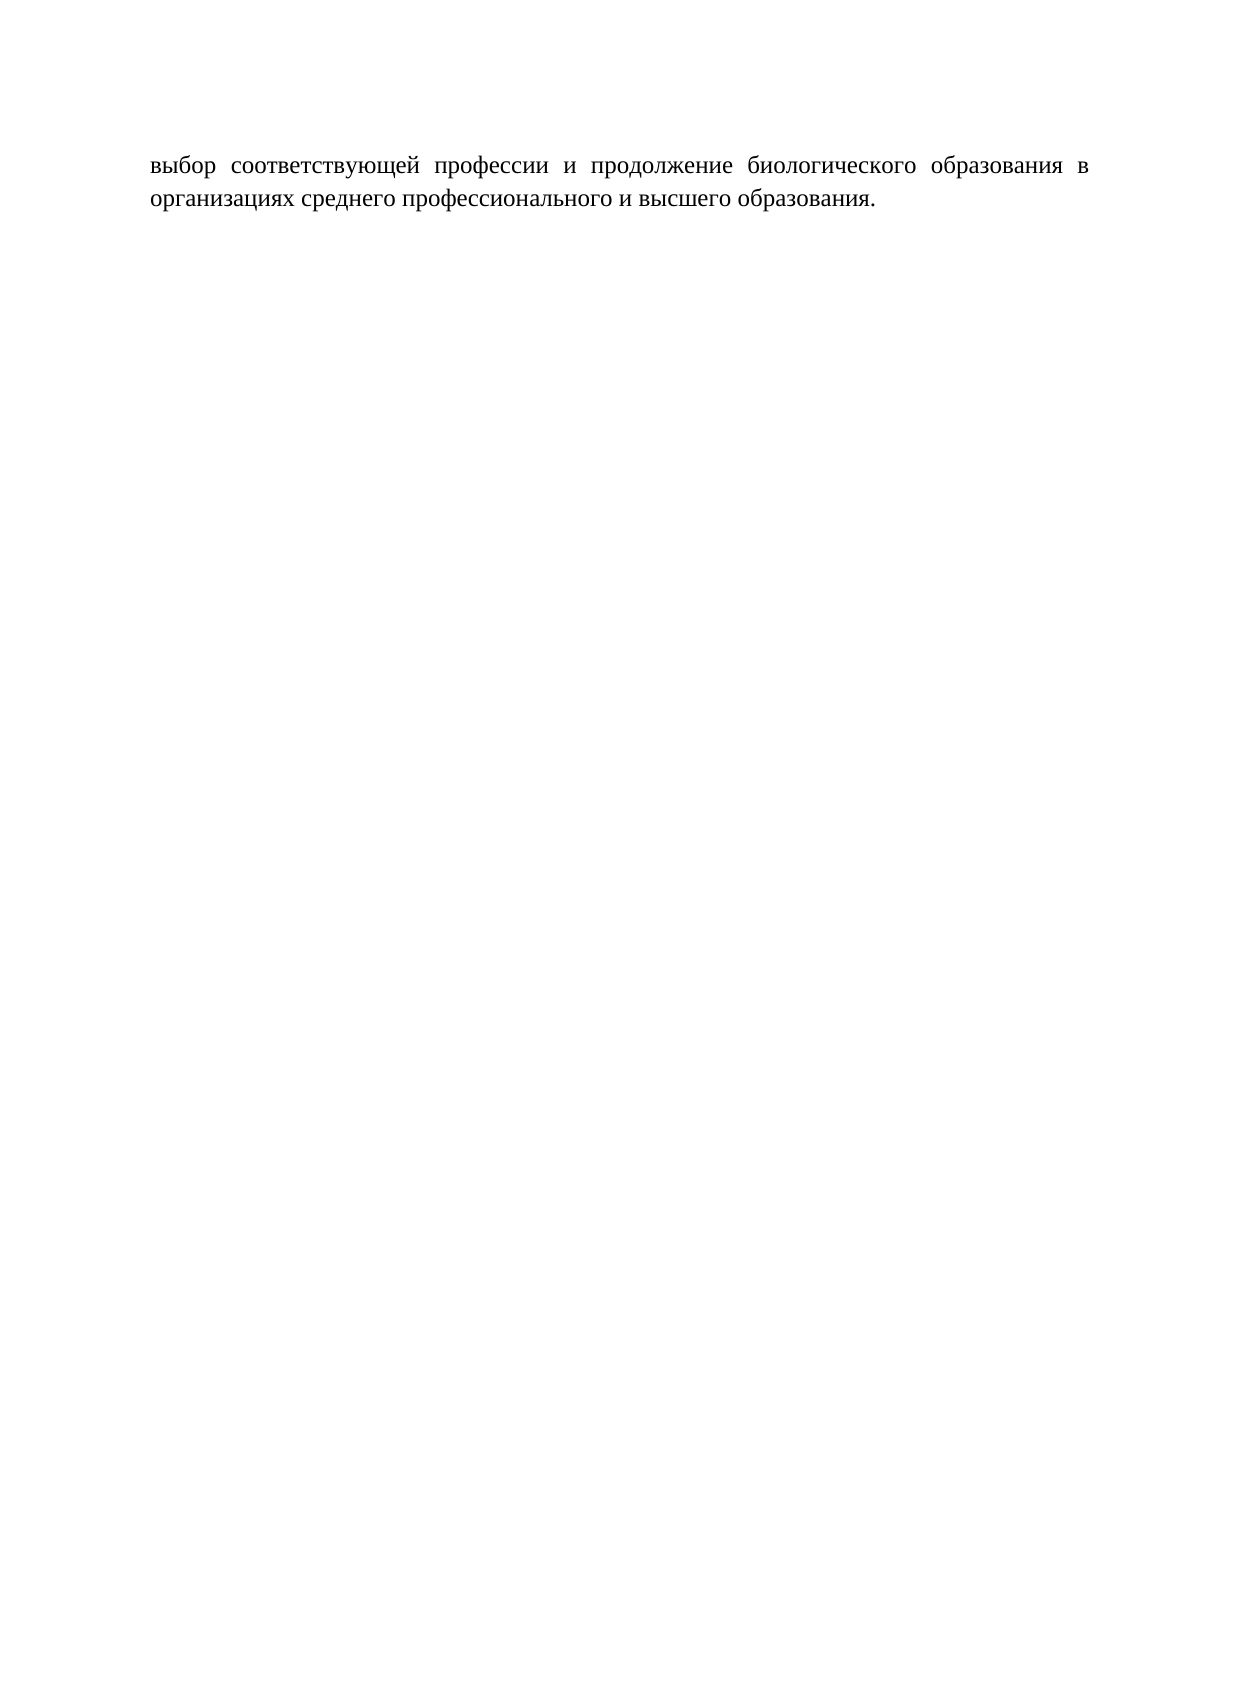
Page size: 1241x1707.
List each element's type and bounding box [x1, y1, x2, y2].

text [150, 150, 1090, 212]
